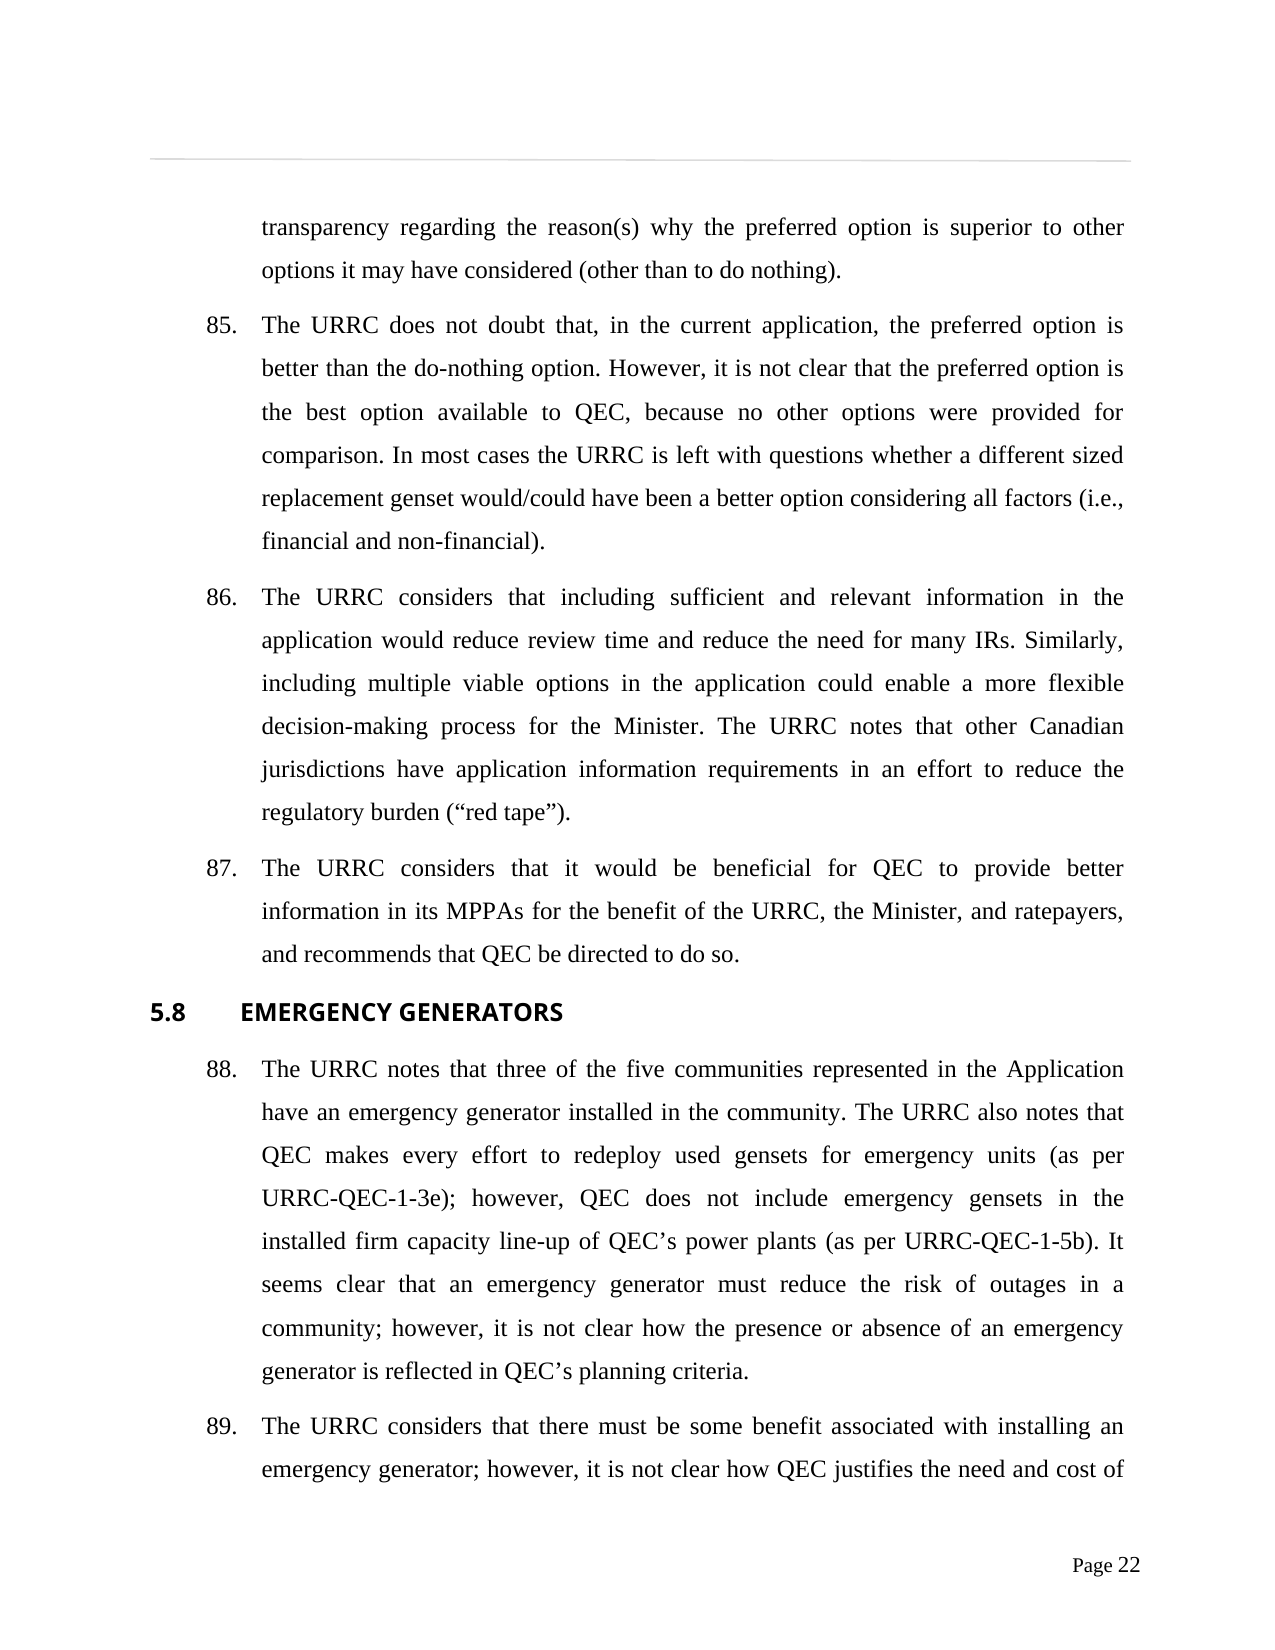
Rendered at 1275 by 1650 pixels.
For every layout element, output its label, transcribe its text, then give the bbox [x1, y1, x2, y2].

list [206, 1411, 1125, 1483]
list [206, 212, 1125, 283]
list The URRC considers that it would be beneficial for QEC to provide better information in its MPPAs for the benefit of the URRC, the Minister, and ratepayers, and recommends that QEC be directed to do so. [206, 853, 1125, 968]
list The URRC does not doubt that, in the current application, the preferred option is better than the do-nothing option. However, it is not clear that the preferred option is the best option available to QEC, because no other options were provided for comparison. In most cases the URRC is left with questions whether a different sized replacement genset would/could have been a better option considering all factors (i.e., financial and non-financial). [206, 310, 1125, 555]
list The URRC considers that including sufficient and relevant information in the application would reduce review time and reduce the need for many IRs. Similarly, including multiple viable options in the application could enable a more flexible decision-making process for the Minister. The URRC notes that other Canadian jurisdictions have application information requirements in an effort to reduce the regulatory burden (“red tape”). [206, 582, 1125, 826]
subtitle EMERGENCY GENERATORS [150, 995, 1125, 1029]
list The URRC notes that three of the five communities represented in the Application have an emergency generator installed in the community. The URRC also notes that QEC makes every effort to redeploy used gensets for emergency units (as per URRC-QEC-1-3e); however, QEC does not include emergency gensets in the installed firm capacity line-up of QEC’s power plants (as per URRC-QEC-1-5b). It seems clear that an emergency generator must reduce the risk of outages in a community; however, it is not clear how the presence or absence of an emergency generator is reflected in QEC’s planning criteria. [206, 1054, 1125, 1384]
